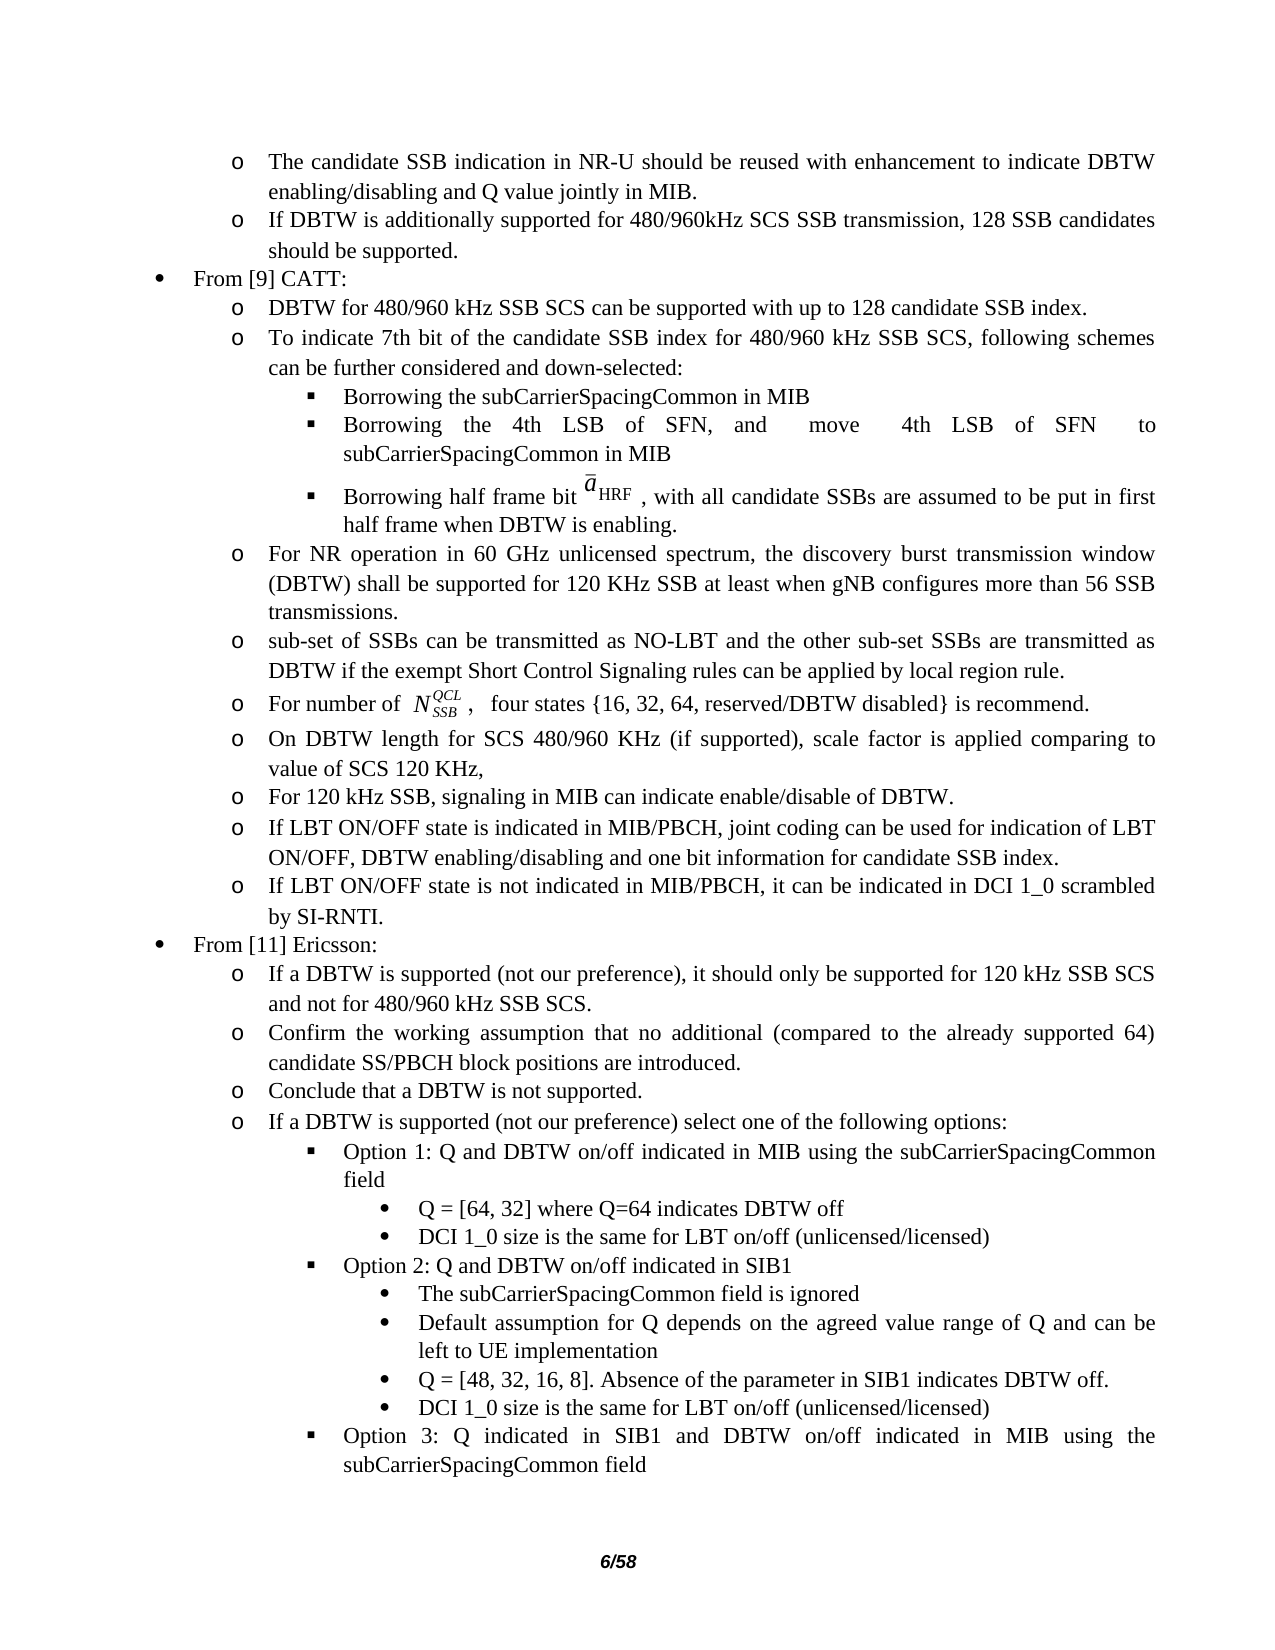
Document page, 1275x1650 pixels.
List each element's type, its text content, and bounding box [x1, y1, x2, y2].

list Borrowing half frame bit , with all candidate SSBs are assumed to be put in first half frame when DBTW is enabling. [306, 468, 1157, 537]
list Option 3: Q indicated in SIB1 and DBTW on/off indicated in MIB using the subCarrierSpacingCommon field [306, 1422, 1157, 1477]
list Default assumption for Q depends on the agreed value range of Q and can be left to UE implementation [381, 1309, 1157, 1363]
list Confirm the working assumption that no additional (compared to the already supported 64) candidate SS/PBCH block positions are introduced. [231, 1018, 1157, 1075]
list The subCarrierSpacingCommon field is ignored [381, 1280, 1157, 1307]
list The candidate SSB indication in NR-U should be reused with enhancement to indicate DBTW enabling/disabling and Q value jointly in MIB. [231, 148, 1157, 204]
list DCI 1_0 size is the same for LBT on/off (unlicensed/licensed) [381, 1394, 1157, 1420]
list DBTW for 480/960 kHz SSB SCS can be supported with up to 128 candidate SSB index. [231, 294, 1157, 322]
list Borrowing the 4th LSB of SFN, and move 4th LSB of SFN to subCarrierSpacingCommon in MIB [306, 411, 1157, 466]
list Q = [48, 32, 16, 8]. Absence of the parameter in SIB1 indicates DBTW off. [381, 1366, 1157, 1392]
list Conclude that a DBTW is not supported. [231, 1077, 1157, 1106]
list For 120 kHz SSB, signaling in MIB can indicate enable/disable of DBTW. [231, 783, 1157, 812]
list sub-set of SSBs can be transmitted as NO-LBT and the other sub-set SSBs are transmitted as DBTW if the exempt Short Control Signaling rules can be applied by local region rule. [231, 627, 1157, 683]
list If LBT ON/OFF state is indicated in MIB/PBCH, joint coding can be used for indication of LBT ON/OFF, DBTW enabling/disabling and one bit information for candidate SSB index. [231, 814, 1157, 871]
list For NR operation in 60 GHz unlicensed spectrum, the discovery burst transmission window (DBTW) shall be supported for 120 KHz SSB at least when gNB configures more than 56 SSB transmissions. [231, 539, 1157, 625]
list On DBTW length for SCS 480/960 KHz (if supported), scale factor is applied comparing to value of SCS 120 KHz, [231, 725, 1157, 781]
list To indicate 7th bit of the candidate SSB index for 480/960 kHz SSB SCS, following schemes can be further considered and down-selected: [231, 324, 1157, 381]
list DCI 1_0 size is the same for LBT on/off (unlicensed/licensed) [381, 1223, 1157, 1250]
list If DBTW is additionally supported for 480/960kHz SCS SSB transmission, 128 SSB candidates should be supported. [231, 206, 1157, 263]
list From [11] Ericsson: [156, 931, 1157, 958]
list For number of ，four states {16, 32, 64, reserved/DBTW disabled} is recommend. [231, 686, 1157, 722]
list If a DBTW is supported (not our preference) select one of the following options: [231, 1108, 1157, 1136]
list Option 2: Q and DBTW on/off indicated in SIB1 [306, 1252, 1157, 1278]
list From [9] CATT: [156, 265, 1157, 292]
list Option 1: Q and DBTW on/off indicated in MIB using the subCarrierSpacingCommon field [306, 1138, 1157, 1193]
list Borrowing the subCarrierSpacingCommon in MIB [306, 383, 1157, 409]
list If a DBTW is supported (not our preference), it should only be supported for 120 kHz SSB SCS and not for 480/960 kHz SSB SCS. [231, 960, 1157, 1016]
list Q = [64, 32] where Q=64 indicates DBTW off [381, 1195, 1157, 1221]
list If LBT ON/OFF state is not indicated in MIB/PBCH, it can be indicated in DCI 1_0 scrambled by SI-RNTI. [231, 873, 1157, 929]
